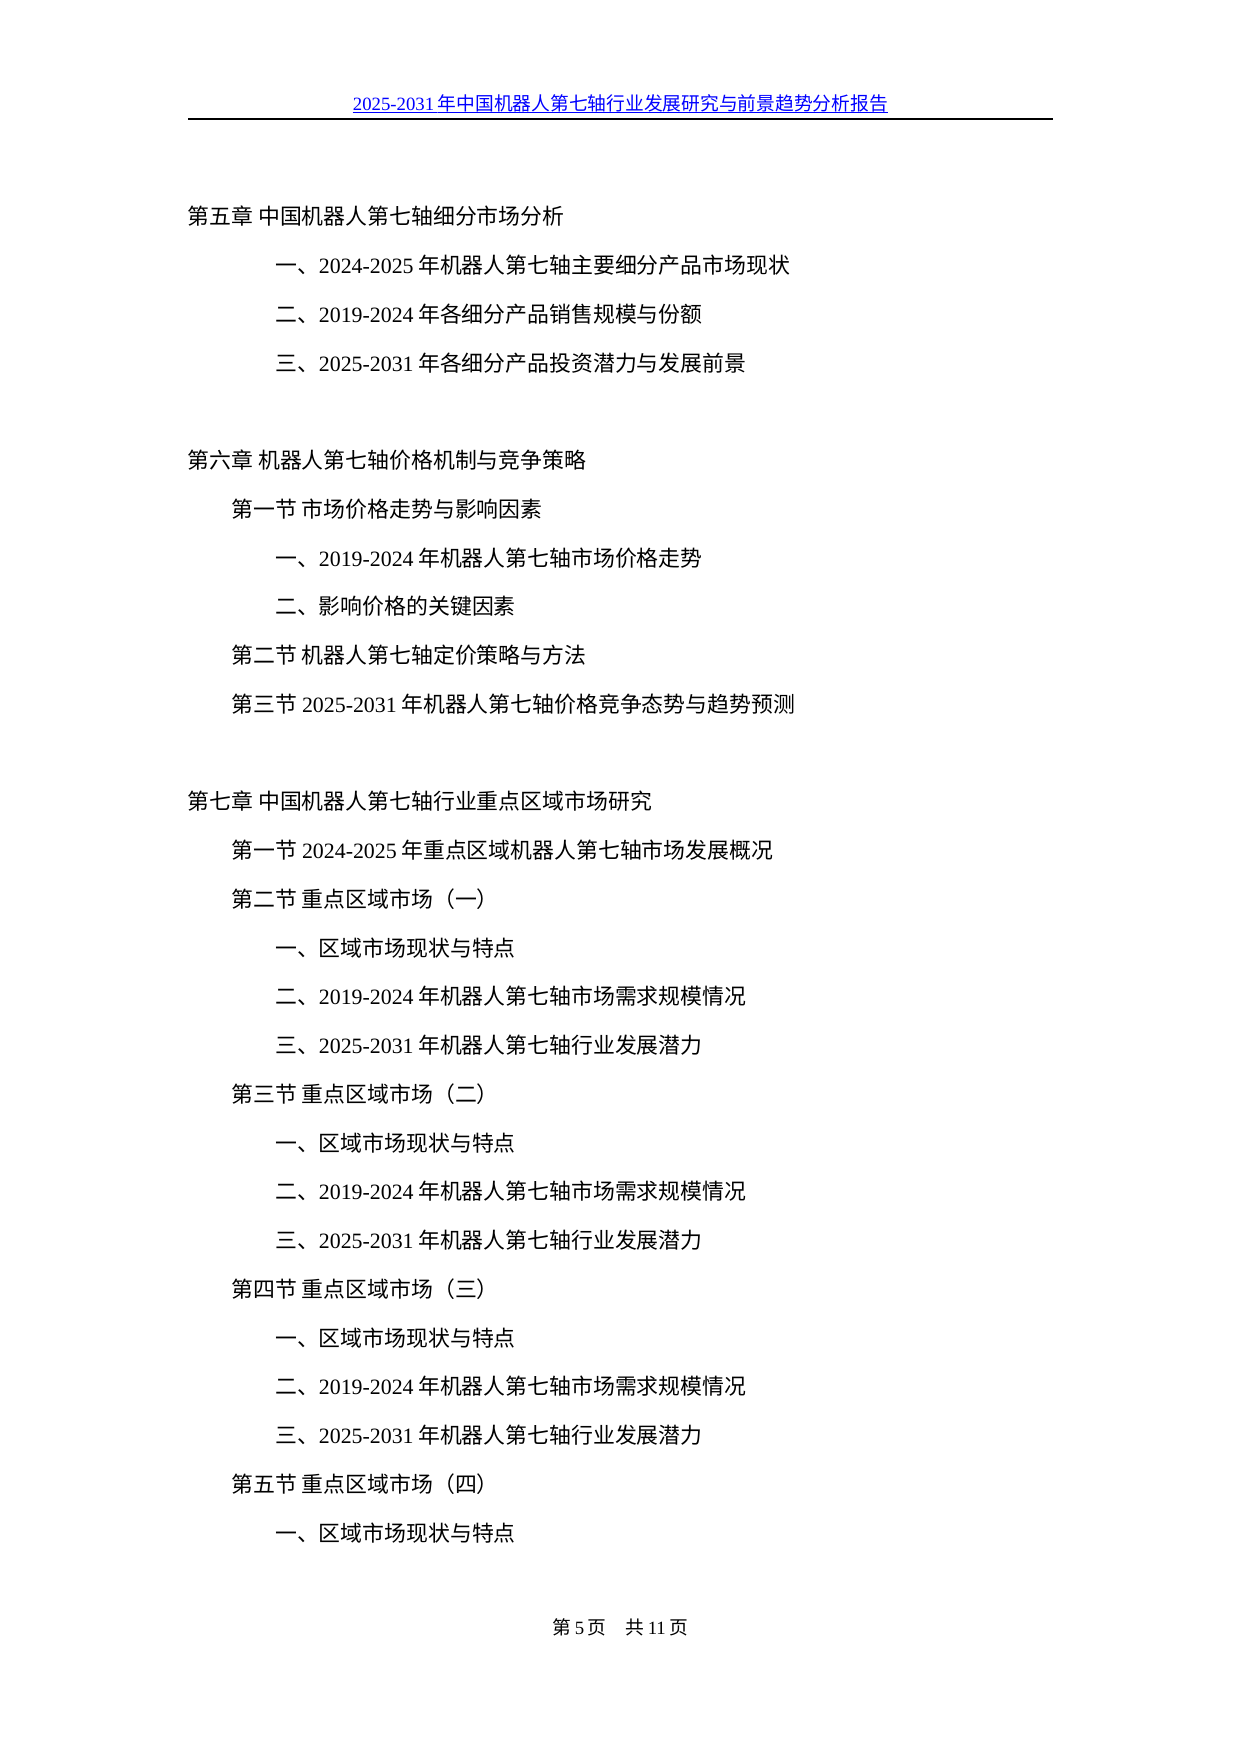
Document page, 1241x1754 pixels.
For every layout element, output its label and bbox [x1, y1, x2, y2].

text [187, 150, 1053, 1548]
